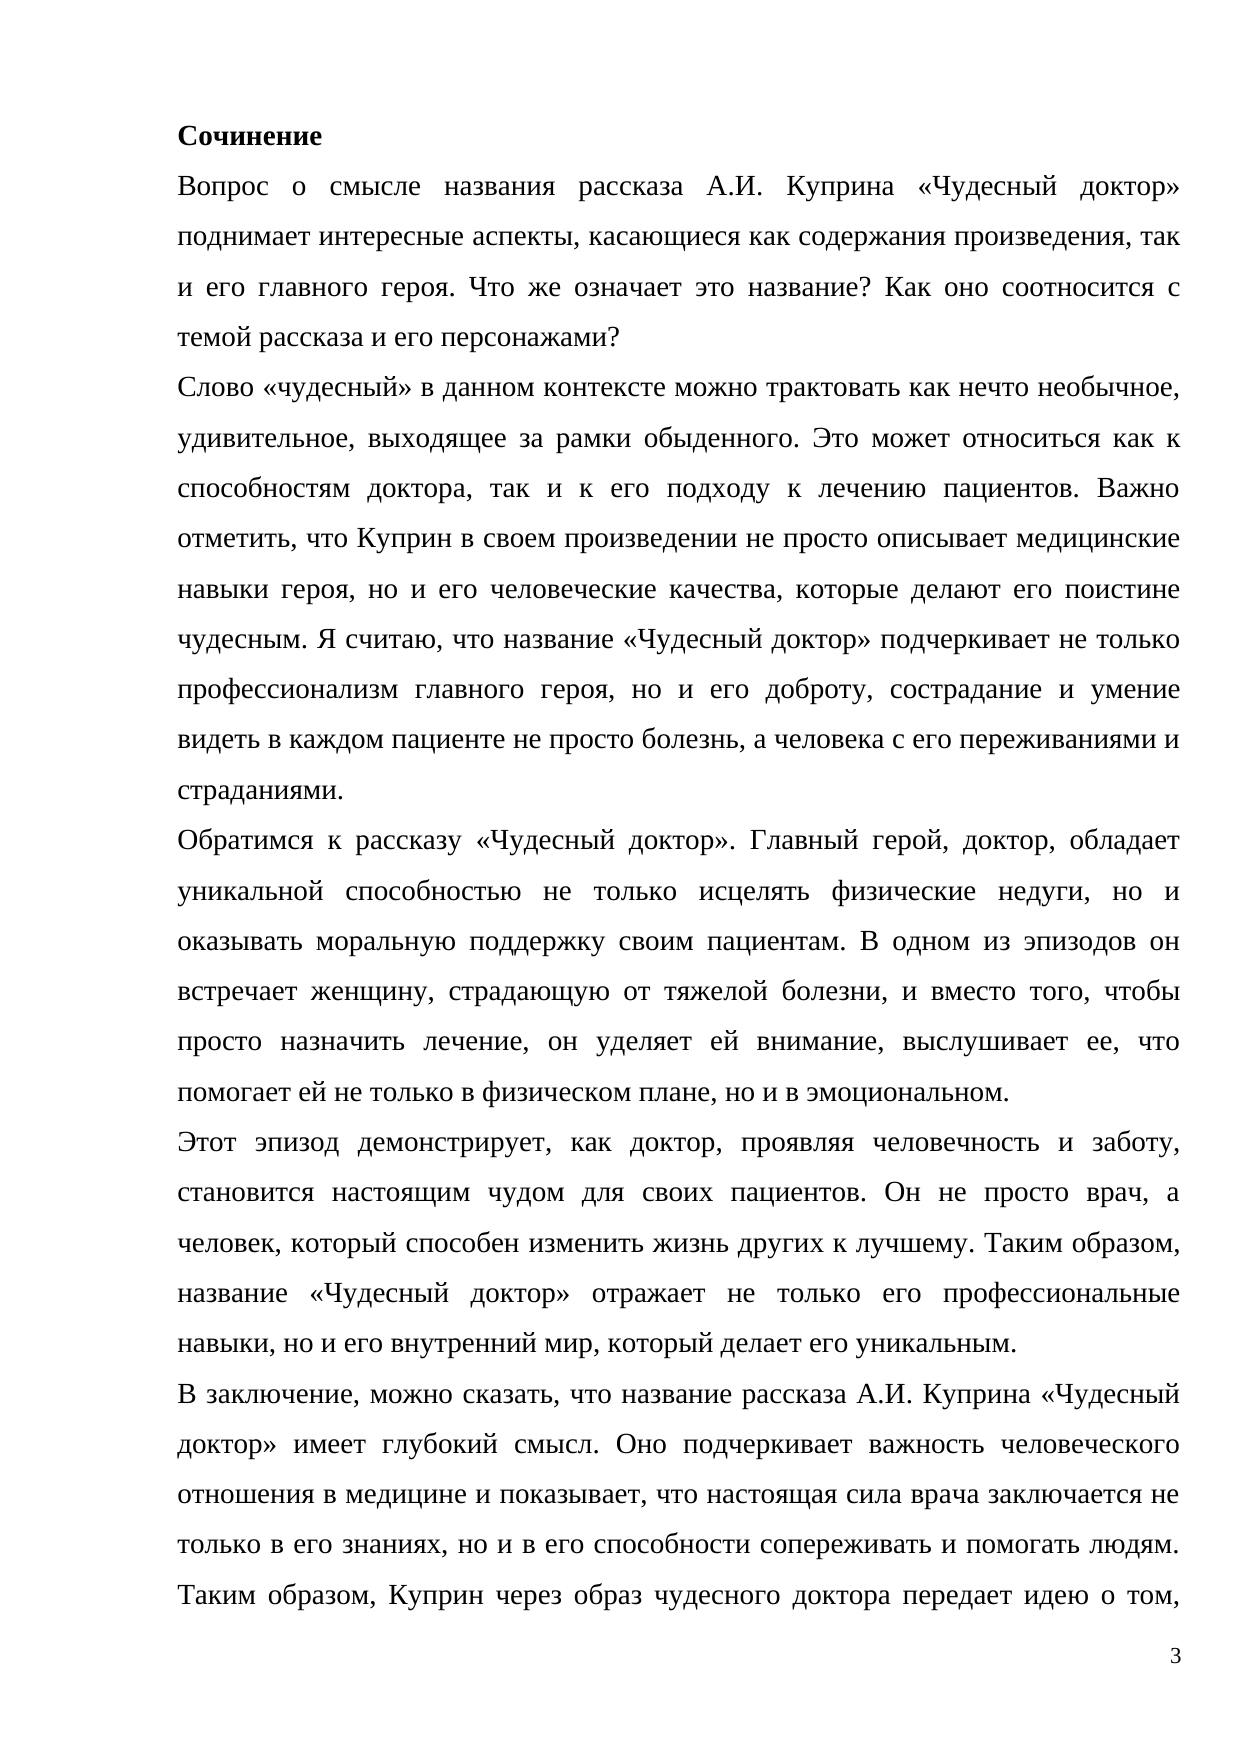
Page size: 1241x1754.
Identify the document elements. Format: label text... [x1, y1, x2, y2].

text Этот эпизод демонстрирует, как доктор, проявляя человечность и заботу, становится настоящим чудом для своих пациентов. Он не просто врач, а человек, который способен изменить жизнь других к лучшему. Таким образом, название «Чудесный доктор» отражает не только его профессиональные навыки, но и его внутренний мир, который делает его уникальным. [177, 1124, 1181, 1359]
text Обратимся к рассказу «Чудесный доктор». Главный герой, доктор, обладает уникальной способностью не только исцелять физические недуги, но и оказывать моральную поддержку своим пациентам. В одном из эпизодов он встречает женщину, страдающую от тяжелой болезни, и вместо того, чтобы просто назначить лечение, он уделяет ей внимание, выслушивает ее, что помогает ей не только в физическом плане, но и в эмоциональном. [177, 822, 1181, 1107]
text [177, 1376, 1181, 1611]
subtitle Сочинение [177, 118, 1181, 152]
text Слово «чудесный» в данном контексте можно трактовать как нечто необычное, удивительное, выходящее за рамки обыденного. Это может относиться как к способностям доктора, так и к его подходу к лечению пациентов. Важно отметить, что Куприн в своем произведении не просто описывает медицинские навыки героя, но и его человеческие качества, которые делают его поистине чудесным. Я считаю, что название «Чудесный доктор» подчеркивает не только профессионализм главного героя, но и его доброту, сострадание и умение видеть в каждом пациенте не просто болезнь, а человека с его переживаниями и страданиями. [177, 369, 1181, 806]
text Вопрос о смысле названия рассказа А.И. Куприна «Чудесный доктор» поднимает интересные аспекты, касающиеся как содержания произведения, так и его главного героя. Что же означает это название? Как оно соотносится с темой рассказа и его персонажами? [177, 168, 1181, 353]
